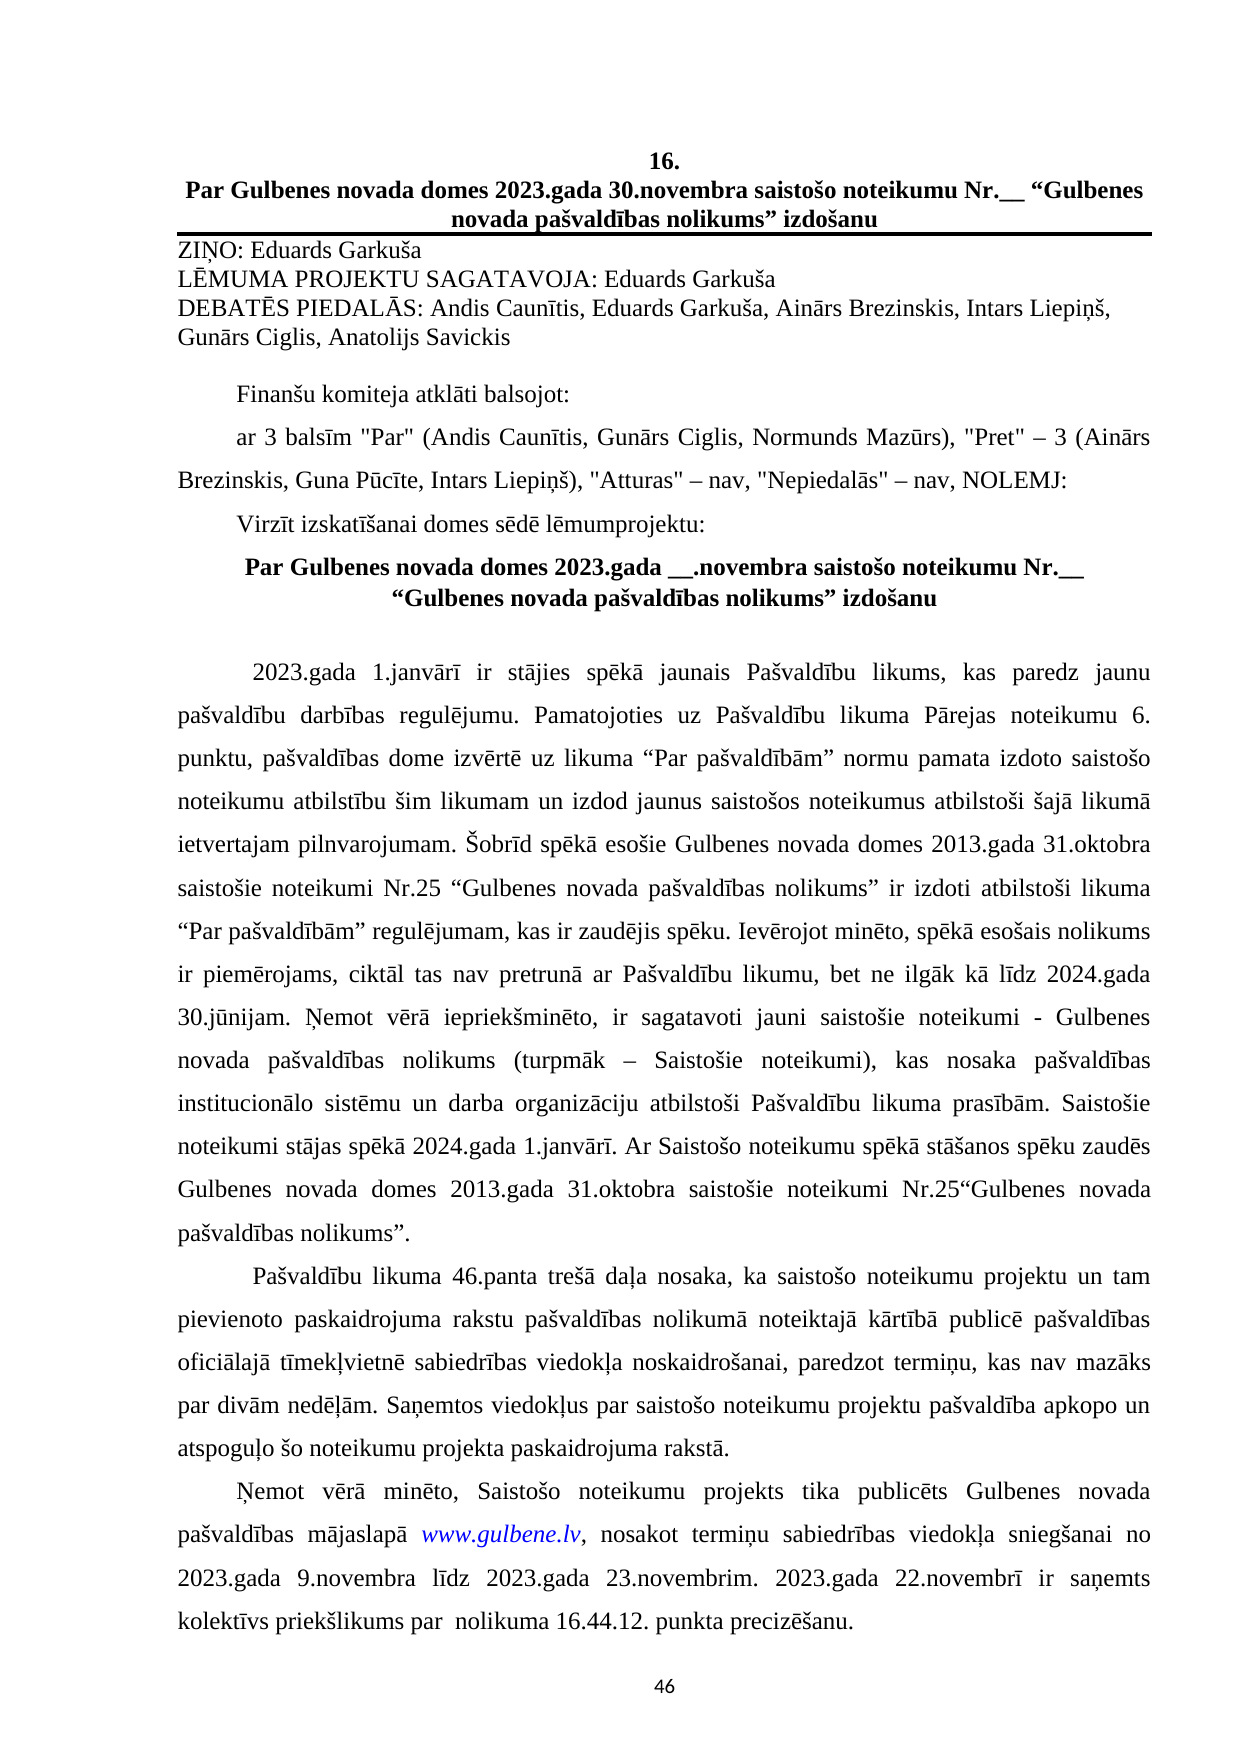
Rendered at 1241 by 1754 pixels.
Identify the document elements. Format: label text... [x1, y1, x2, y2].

text “Gulbenes novada pašvaldības nolikums” izdošanu [177, 583, 1152, 612]
text Pašvaldību likuma 46.panta trešā daļa nosaka, ka saistošo noteikumu projektu un tam pievienoto paskaidrojuma rakstu pašvaldības nolikumā noteiktajā kārtībā publicē pašvaldības oficiālajā tīmekļvietnē sabiedrības viedokļa noskaidrošanai, paredzot termiņu, kas nav mazāks par divām nedēļām. Saņemtos viedokļus par saistošo noteikumu projektu pašvaldība apkopo un atspoguļo šo noteikumu projekta paskaidrojuma rakstā. [177, 1261, 1152, 1462]
text Par Gulbenes novada domes 2023.gada __.novembra saistošo noteikumu Nr.__ [177, 552, 1152, 581]
text Ņemot vērā minēto, Saistošo noteikumu projekts tika publicēts Gulbenes novada pašvaldības mājaslapā www.gulbene.lv, nosakot termiņu sabiedrības viedokļa sniegšanai no 2023.gada 9.novembra līdz 2023.gada 23.novembrim. 2023.gada 22.novembrī ir saņemts kolektīvs priekšlikums par nolikuma 16.44.12. punkta precizēšanu. [177, 1476, 1152, 1634]
text 16. [177, 146, 1152, 175]
text Finanšu komiteja atklāti balsojot: [177, 379, 1152, 408]
text Par Gulbenes novada domes 2023.gada 30.novembra saistošo noteikumu Nr.__ “Gulbenes novada pašvaldības nolikums” izdošanu [177, 175, 1152, 232]
text Virzīt izskatīšanai domes sēdē lēmumprojektu: [177, 509, 1152, 537]
text DEBATĒS PIEDALĀS: Andis Caunītis, Eduards Garkuša, Ainārs Brezinskis, Intars Liepiņš, Gunārs Ciglis, Anatolijs Savickis [177, 293, 1152, 351]
text 2023.gada 1.janvārī ir stājies spēkā jaunais Pašvaldību likums, kas paredz jaunu pašvaldību darbības regulējumu. Pamatojoties uz Pašvaldību likuma Pārejas noteikumu 6. punktu, pašvaldības dome izvērtē uz likuma “Par pašvaldībām” normu pamata izdoto saistošo noteikumu atbilstību šim likumam un izdod jaunus saistošos noteikumus atbilstoši šajā likumā ietvertajam pilnvarojumam. Šobrīd spēkā esošie Gulbenes novada domes 2013.gada 31.oktobra saistošie noteikumi Nr.25 “Gulbenes novada pašvaldības nolikums” ir izdoti atbilstoši likuma “Par pašvaldībām” regulējumam, kas ir zaudējis spēku. Ievērojot minēto, spēkā esošais nolikums ir piemērojams, ciktāl tas nav pretrunā ar Pašvaldību likumu, bet ne ilgāk kā līdz 2024.gada 30.jūnijam. Ņemot vērā iepriekšminēto, ir sagatavoti jauni saistošie noteikumi - Gulbenes novada pašvaldības nolikums (turpmāk – Saistošie noteikumi), kas nosaka pašvaldības institucionālo sistēmu un darba organizāciju atbilstoši Pašvaldību likuma prasībām. Saistošie noteikumi stājas spēkā 2024.gada 1.janvārī. Ar Saistošo noteikumu spēkā stāšanos spēku zaudēs Gulbenes novada domes 2013.gada 31.oktobra saistošie noteikumi Nr.25“Gulbenes novada pašvaldības nolikums”. [177, 657, 1152, 1246]
text LĒMUMA PROJEKTU SAGATAVOJA: Eduards Garkuša [177, 264, 1152, 293]
text ar 3 balsīm "Par" (Andis Caunītis, Gunārs Ciglis, Normunds Mazūrs), "Pret" – 3 (Ainārs Brezinskis, Guna Pūcīte, Intars Liepiņš), "Atturas" – nav, "Nepiedalās" – nav, NOLEMJ: [177, 422, 1152, 494]
text ZIŅO: Eduards Garkuša [177, 236, 1152, 264]
